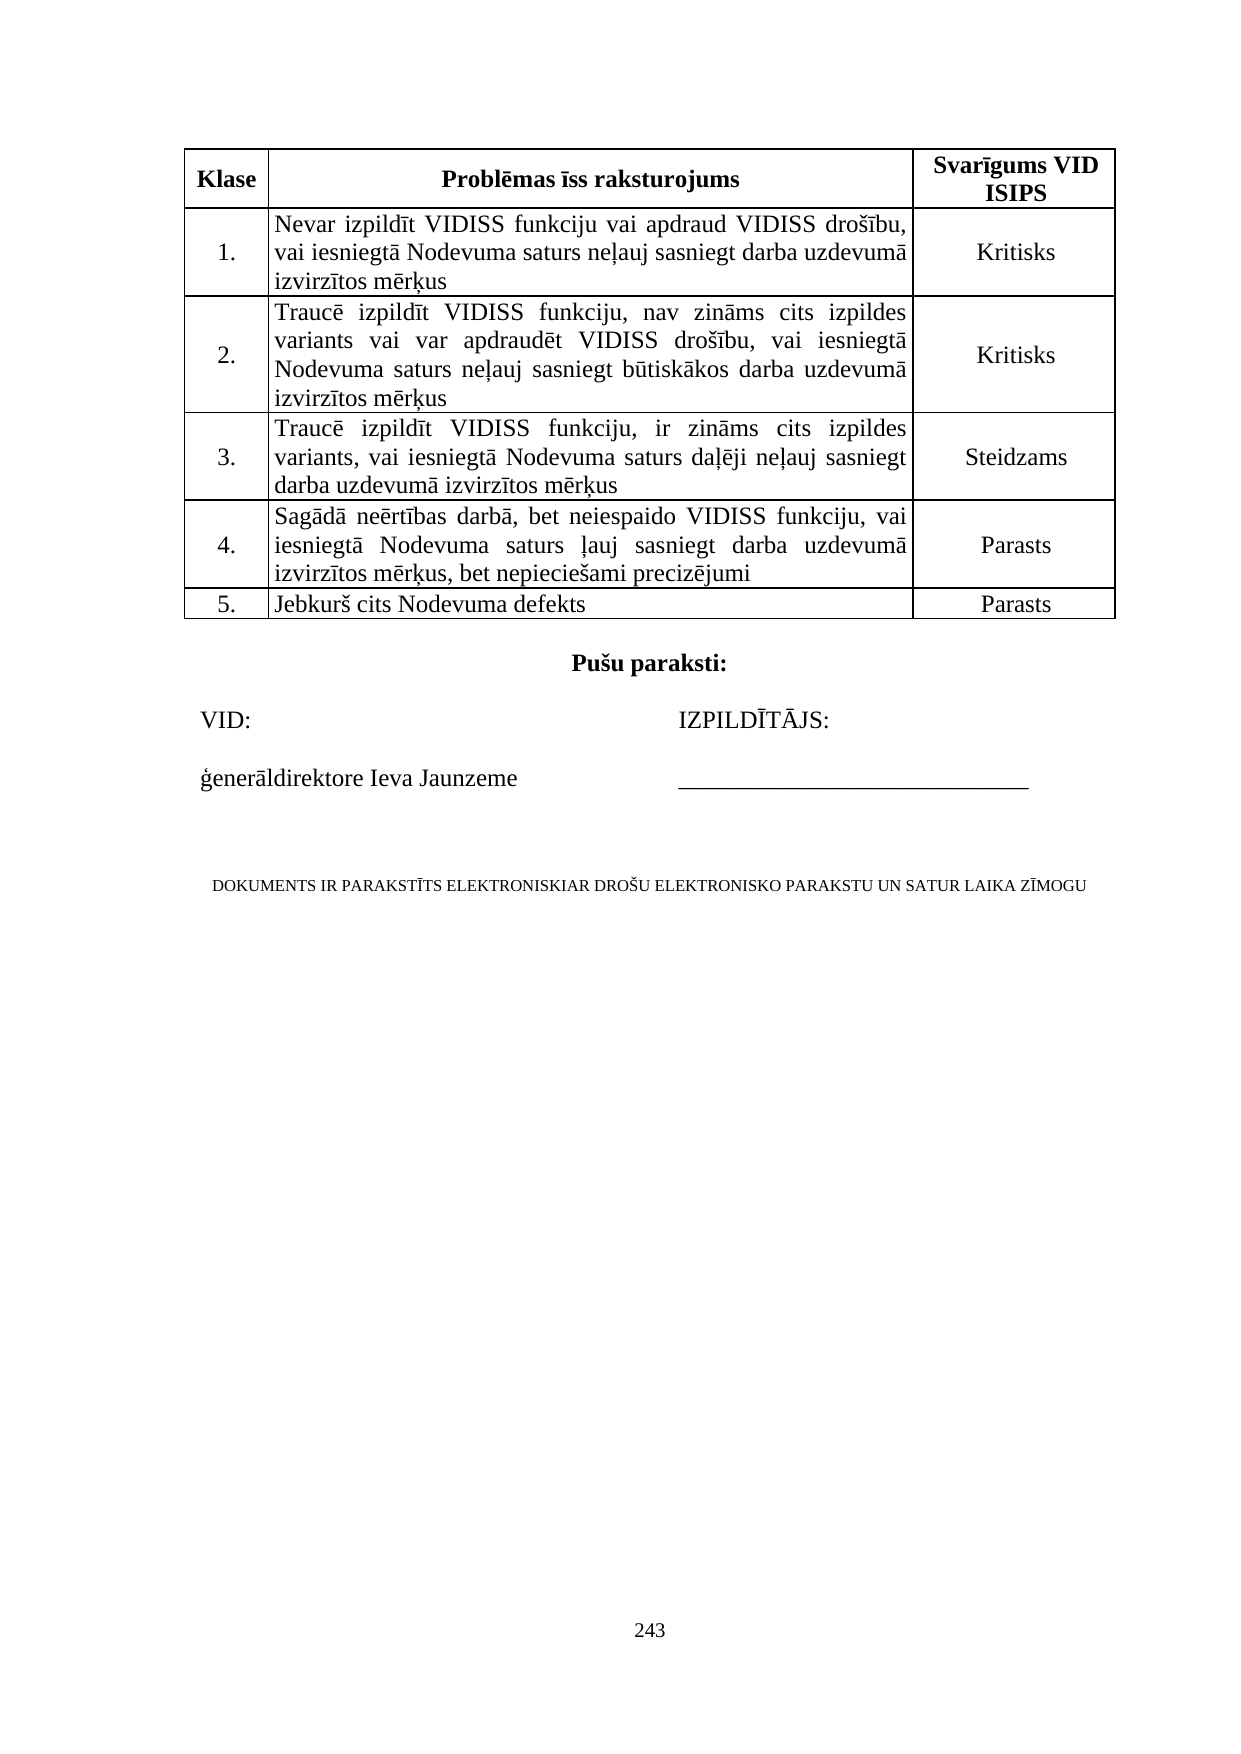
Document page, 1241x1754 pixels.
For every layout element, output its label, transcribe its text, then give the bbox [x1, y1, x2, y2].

table_cell Kritisks [914, 297, 1114, 412]
table_cell Traucē izpildīt VIDISS funkciju, ir zināms cits izpildes variants, vai iesniegtā Nodevuma saturs daļēji neļauj sasniegt darba uzdevumā izvirzītos mērķus [269, 413, 912, 499]
table_cell 2. [185, 297, 268, 412]
table_cell Jebkurš cits Nodevuma defekts [269, 589, 912, 617]
text DOKUMENTS IR PARAKSTĪTS ELEKTRONISKIAR DROŠU ELEKTRONISKO PARAKSTU UN SATUR LAIKA ZĪMOGU [177, 876, 1122, 895]
table_header IZPILDĪTĀJS: ____________________________ [667, 705, 1133, 792]
table_header Problēmas īss raksturojums [269, 150, 912, 207]
table_cell 4. [185, 501, 268, 587]
list Pušu paraksti: [177, 648, 1122, 677]
table_header Klase [185, 150, 268, 207]
table_cell 1. [185, 209, 268, 295]
table_header VID: ģenerāldirektore Ieva Jaunzeme [189, 705, 667, 792]
table_cell 5. [185, 589, 268, 617]
table_header Svarīgums VID ISIPS [914, 150, 1114, 207]
table_cell 3. [185, 413, 268, 499]
table_cell Sagādā neērtības darbā, bet neiespaido VIDISS funkciju, vai iesniegtā Nodevuma saturs ļauj sasniegt darba uzdevumā izvirzītos mērķus, bet nepieciešami precizējumi [269, 501, 912, 587]
table_cell Kritisks [914, 209, 1114, 295]
table_cell Parasts [914, 589, 1114, 617]
table_cell Nevar izpildīt VIDISS funkciju vai apdraud VIDISS drošību, vai iesniegtā Nodevuma saturs neļauj sasniegt darba uzdevumā izvirzītos mērķus [269, 209, 912, 295]
table_cell Parasts [914, 501, 1114, 587]
table_cell Traucē izpildīt VIDISS funkciju, nav zināms cits izpildes variants vai var apdraudēt VIDISS drošību, vai iesniegtā Nodevuma saturs neļauj sasniegt būtiskākos darba uzdevumā izvirzītos mērķus [269, 297, 912, 412]
table_cell Steidzams [914, 413, 1114, 499]
